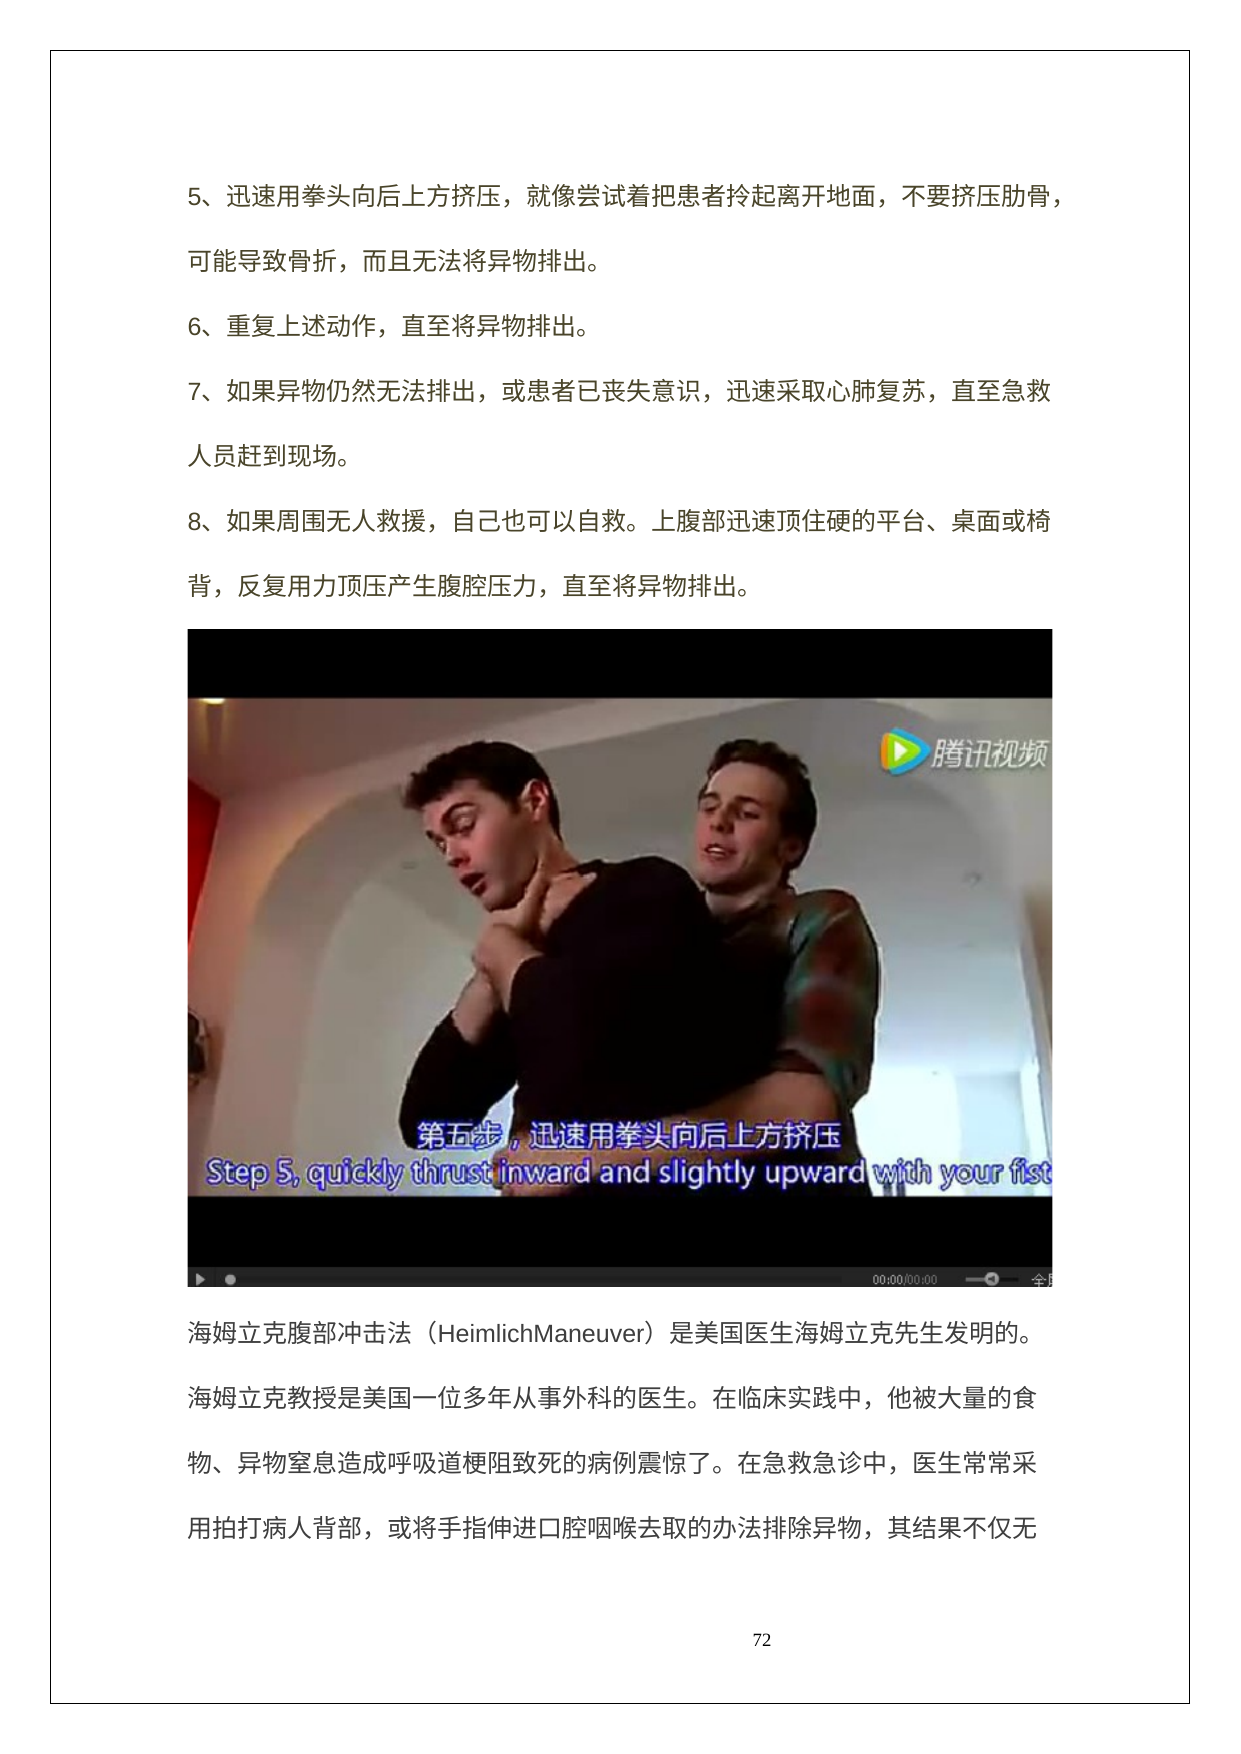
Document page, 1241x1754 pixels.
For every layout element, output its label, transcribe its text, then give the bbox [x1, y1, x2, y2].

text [187, 1299, 1053, 1559]
text 7、如果异物仍然无法排出，或患者已丧失意识，迅速采取心肺复苏，直至急救人员赶到现场。 [187, 357, 1053, 487]
text 5、迅速用拳头向后上方挤压，就像尝试着把患者拎起离开地面，不要挤压肋骨，可能导致骨折，而且无法将异物排出。 [187, 162, 1053, 292]
text 8、如果周围无人救援，自己也可以自救。上腹部迅速顶住硬的平台、桌面或椅背，反复用力顶压产生腹腔压力，直至将异物排出。 [187, 487, 1053, 617]
text 6、重复上述动作，直至将异物排出。 [187, 292, 1053, 357]
picture [187, 629, 1053, 1287]
